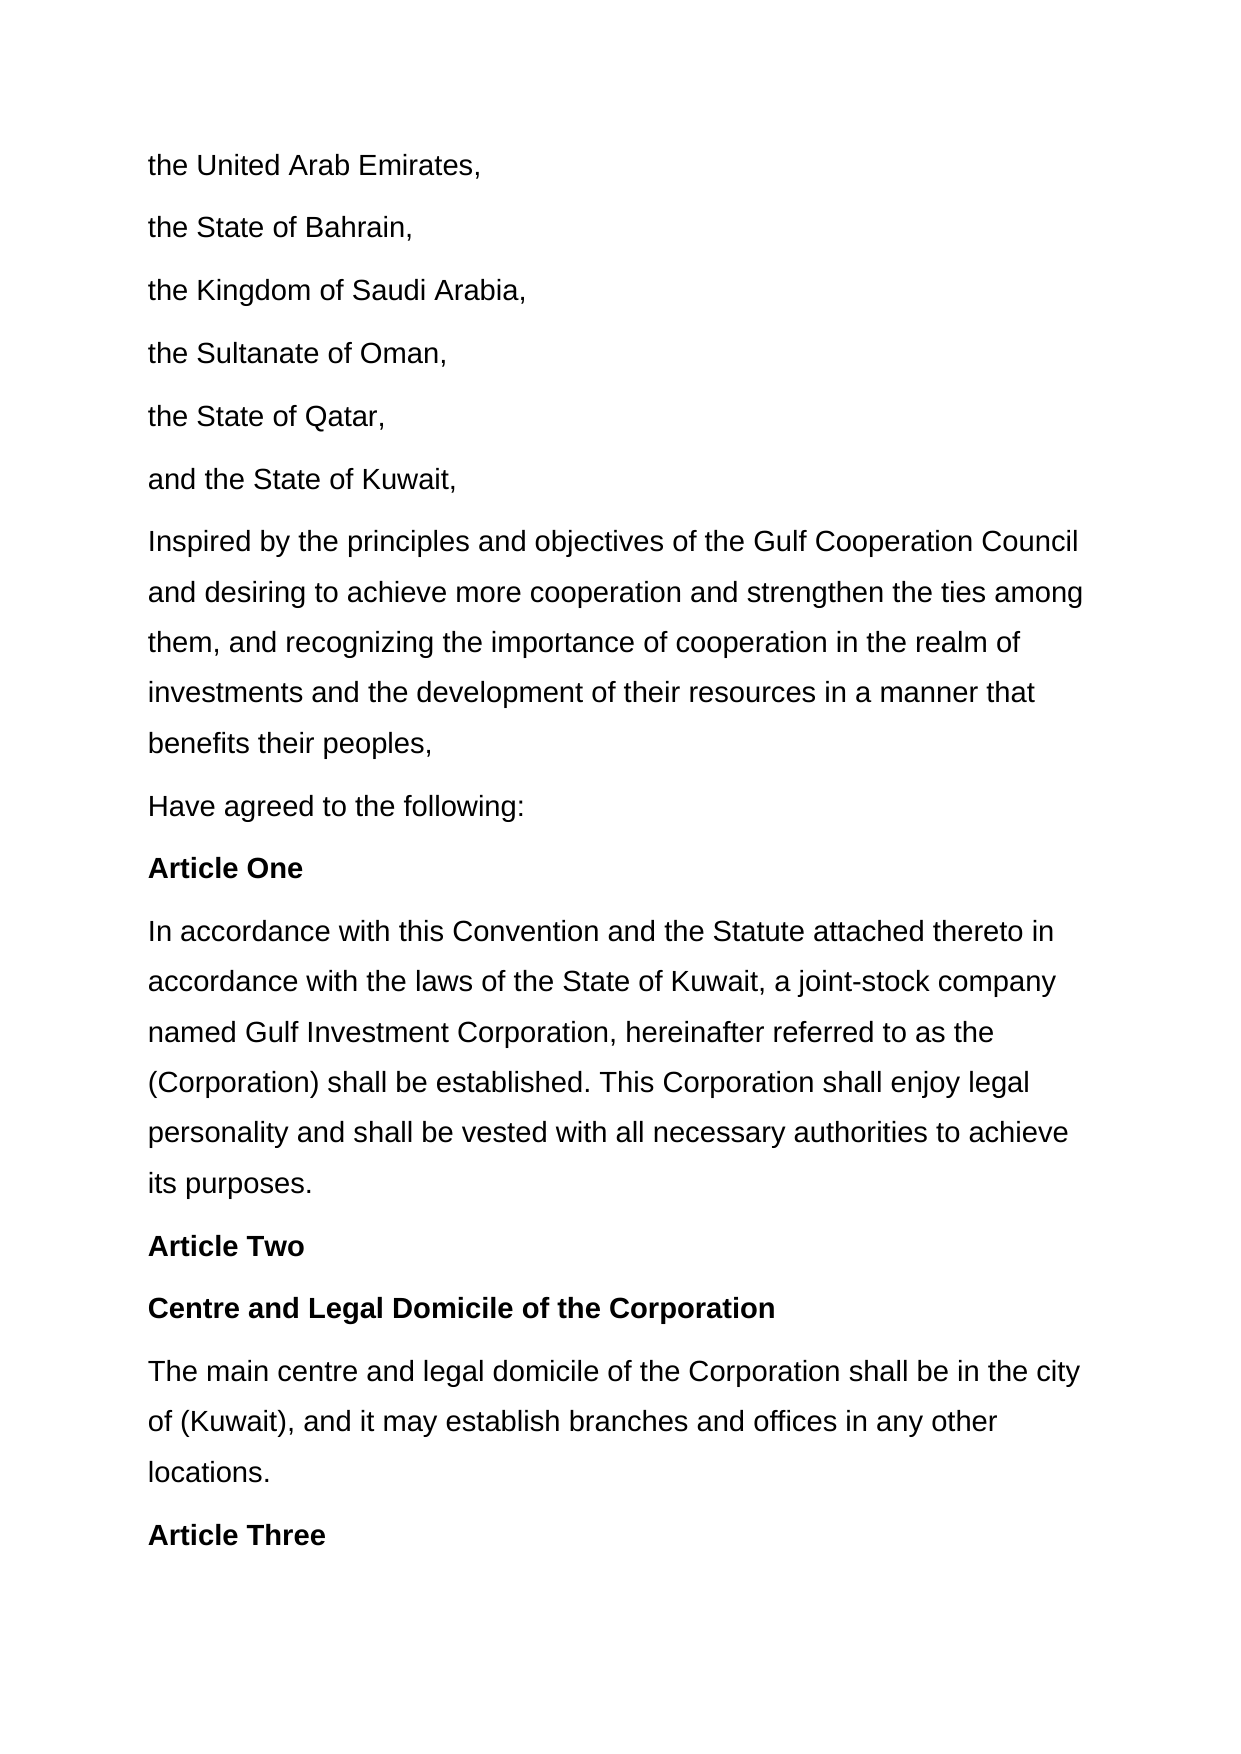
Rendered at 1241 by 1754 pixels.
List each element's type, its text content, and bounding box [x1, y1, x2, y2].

text the State of Bahrain, [148, 210, 1093, 244]
text The main centre and legal domicile of the Corporation shall be in the city of (Kuwait), and it may establish branches and offices in any other locations. [148, 1354, 1093, 1488]
text the Kingdom of Saudi Arabia, [148, 273, 1093, 307]
text the United Arab Emirates, [148, 148, 1093, 181]
text Article Two [148, 1228, 1093, 1262]
text the State of Qatar, [148, 399, 1093, 432]
text In accordance with this Convention and the Statute attached thereto in accordance with the laws of the State of Kuwait, a joint-stock company named Gulf Investment Corporation, hereinafter referred to as the (Corporation) shall be established. This Corporation shall enjoy legal personality and shall be vested with all necessary authorities to achieve its purposes. [148, 914, 1093, 1199]
text and the State of Kuwait, [148, 462, 1093, 495]
text Article Three [148, 1518, 1093, 1551]
text Article One [148, 851, 1093, 885]
text Have agreed to the following: [148, 788, 1093, 822]
text the Sultanate of Oman, [148, 336, 1093, 369]
text Inspired by the principles and objectives of the Gulf Cooperation Council and desiring to achieve more cooperation and strengthen the ties among them, and recognizing the importance of cooperation in the realm of investments and the development of their resources in a manner that benefits their peoples, [148, 524, 1093, 759]
text Centre and Legal Domicile of the Corporation [148, 1291, 1093, 1325]
